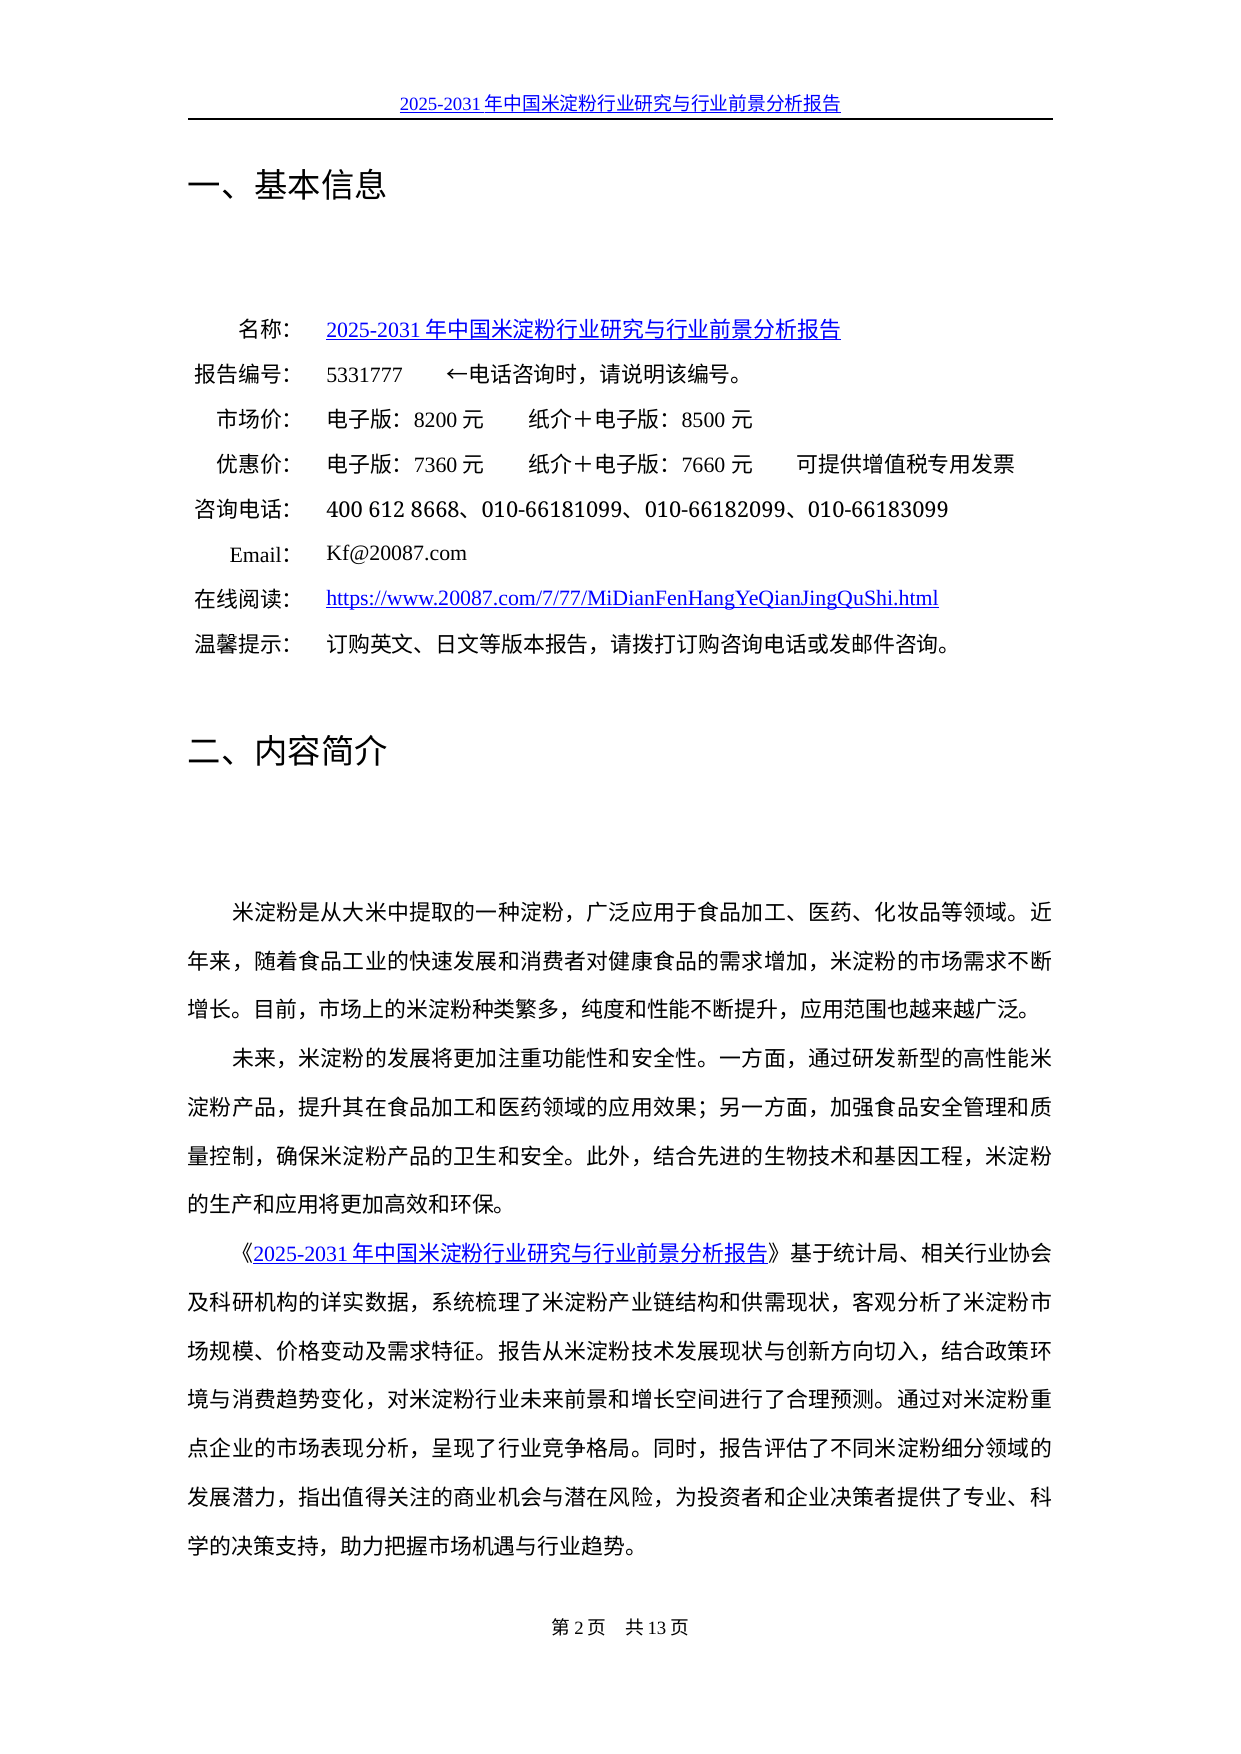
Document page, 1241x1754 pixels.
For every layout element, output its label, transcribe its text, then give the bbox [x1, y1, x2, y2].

title 二、内容简介 [187, 717, 1053, 782]
table_cell 咨询电话： [167, 492, 315, 537]
table_header 名称： [167, 312, 315, 357]
table_cell Kf@20087.com [315, 537, 1073, 582]
table_cell 电子版：7360 元 纸介＋电子版：7660 元 可提供增值税专用发票 [315, 447, 1073, 492]
title 一、基本信息 [187, 150, 1053, 215]
table_cell 订购英文、日文等版本报告，请拨打订购咨询电话或发邮件咨询。 [315, 627, 1073, 672]
table_cell 报告编号： [167, 357, 315, 402]
table_header 2025-2031年中国米淀粉行业研究与行业前景分析报告 [315, 312, 1073, 357]
table_cell [315, 582, 1073, 627]
table_cell 温馨提示： [167, 627, 315, 672]
table_cell 5331777 ←电话咨询时，请说明该编号。 [315, 357, 1073, 402]
table_cell 400 612 8668、010-66181099、010-66182099、010-66183099 [315, 492, 1073, 537]
table_cell 优惠价： [167, 447, 315, 492]
table_cell Email： [167, 537, 315, 582]
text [187, 894, 1053, 1561]
table_cell 电子版：8200 元 纸介＋电子版：8500 元 [315, 402, 1073, 447]
table_cell 市场价： [167, 402, 315, 447]
table_cell 在线阅读： [167, 582, 315, 627]
